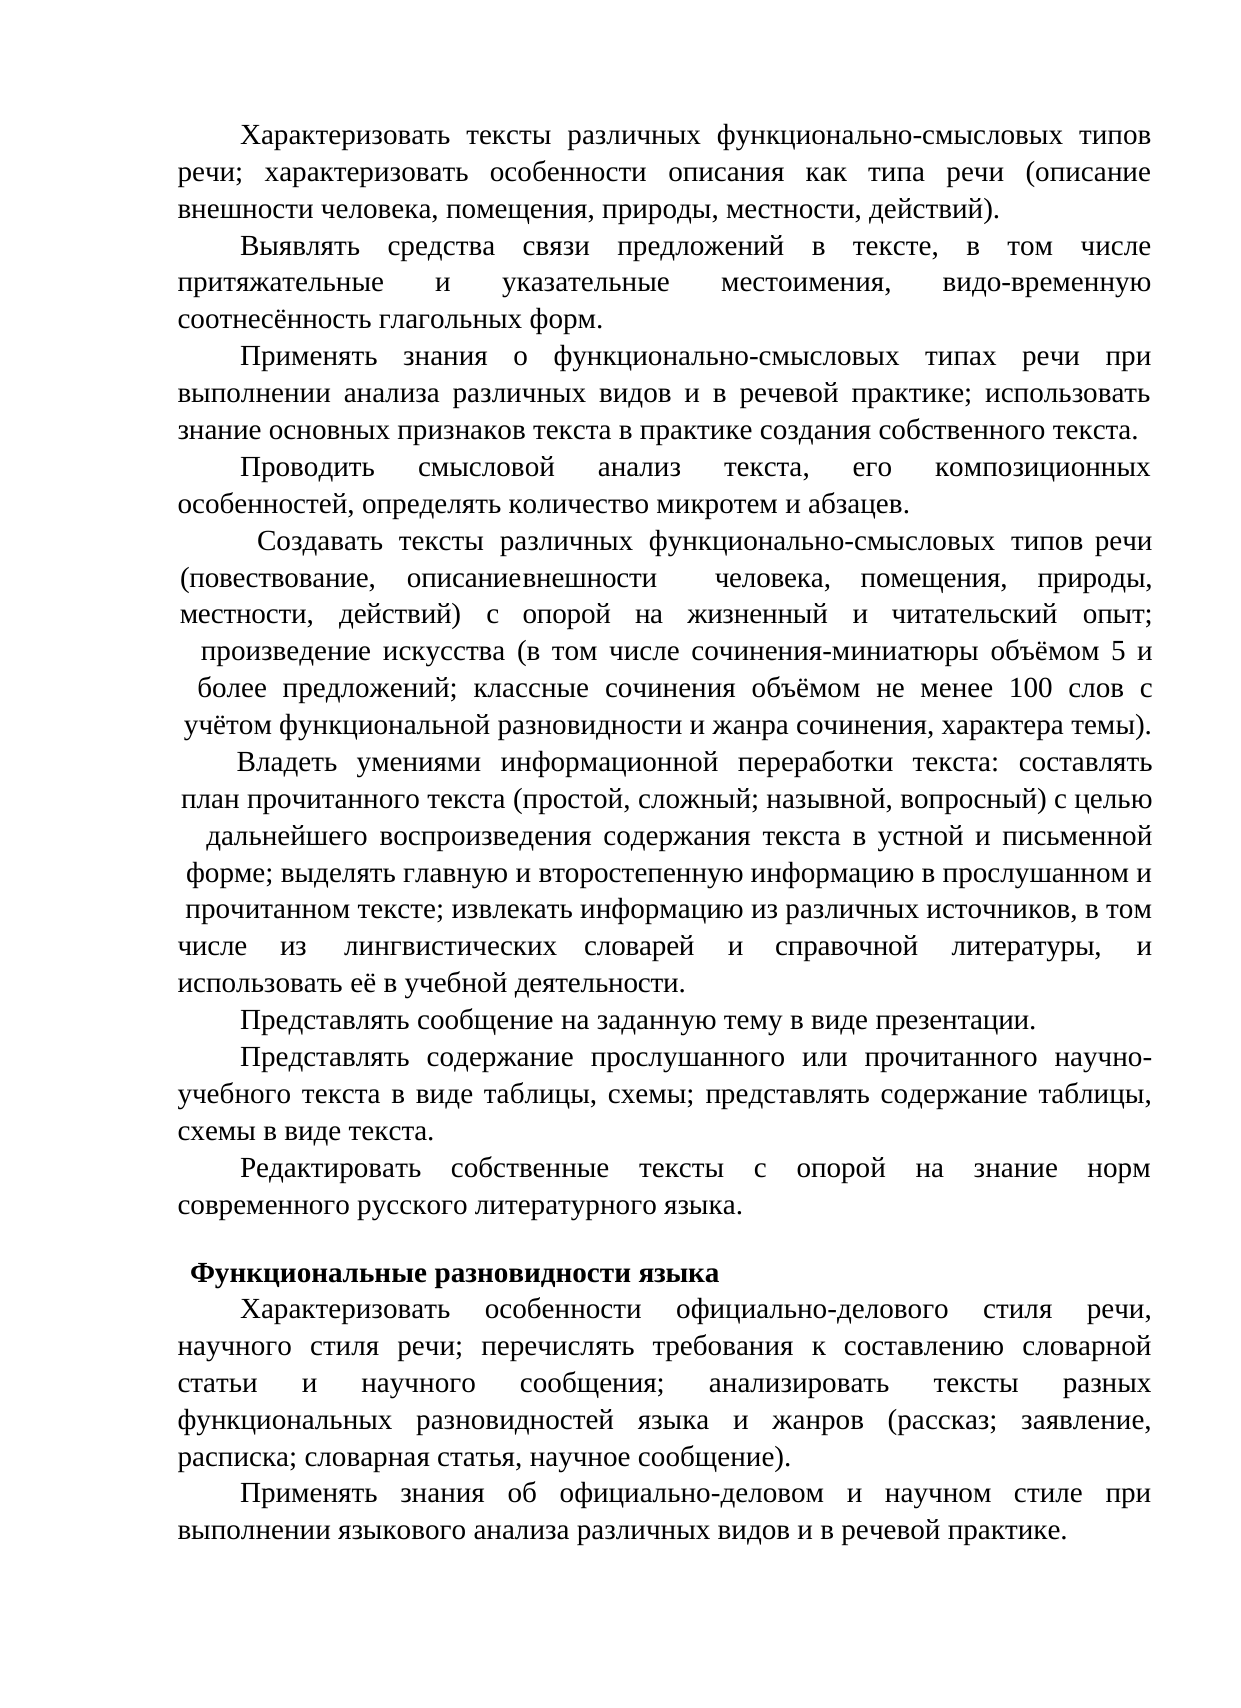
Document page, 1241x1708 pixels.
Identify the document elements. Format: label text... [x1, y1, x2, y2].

text Выявлять средства связи предложений в тексте, в том числе притяжательные и указательные местоимения, видо-временную соотнесённость глагольных форм. [177, 228, 1152, 335]
subtitle Функциональные разновидности языка [190, 1255, 1180, 1288]
text использовать её в учебной деятельности. [177, 966, 1180, 999]
text Создавать тексты различных функционально-смысловых типов речи (повествование, описание внешности человека, помещения, природы, местности, действий) с опорой на жизненный и читательский опыт; произведение искусства (в том числе сочинения-миниатюры объёмом 5 и более предложений; классные сочинения объёмом не менее 100 слов с учётом функциональной разновидности и жанра сочинения, характера темы). Владеть умениями информационной переработки текста: составлять план прочитанного текста (простой, сложный; назывной, вопросный) с целью дальнейшего воспроизведения содержания текста в устной и письменной форме; выделять главную и второстепенную информацию в прослушанном и прочитанном тексте; извлекать информацию из различных источников, в том числе из лингвистических словарей и справочной литературы, и [177, 523, 1152, 962]
text Проводить смысловой анализ текста, его композиционных особенностей, определять количество микротем и абзацев. [177, 449, 1151, 519]
text Редактировать собственные тексты с опорой на знание норм современного русского литературного языка. [177, 1150, 1152, 1220]
text Представлять сообщение на заданную тему в виде презентации. [240, 1002, 1180, 1036]
text Применять знания о функционально-смысловых типах речи при выполнении анализа различных видов и в речевой практике; использовать знание основных признаков текста в практике создания собственного текста. [177, 338, 1152, 446]
text Характеризовать особенности официально-делового стиля речи, научного стиля речи; перечислять требования к составлению словарной статьи и научного сообщения; анализировать тексты разных функциональных разновидностей языка и жанров (рассказ; заявление, расписка; словарная статья, научное сообщение). [177, 1291, 1152, 1472]
text Применять знания об официально-деловом и научном стиле при выполнении языкового анализа различных видов и в речевой практике. [177, 1476, 1152, 1546]
text Характеризовать тексты различных функционально-смысловых типов речи; характеризовать особенности описания как типа речи (описание внешности человека, помещения, природы, местности, действий). [177, 117, 1152, 224]
text Представлять содержание прослушанного или прочитанного научно- учебного текста в виде таблицы, схемы; представлять содержание таблицы, схемы в виде текста. [177, 1039, 1153, 1147]
